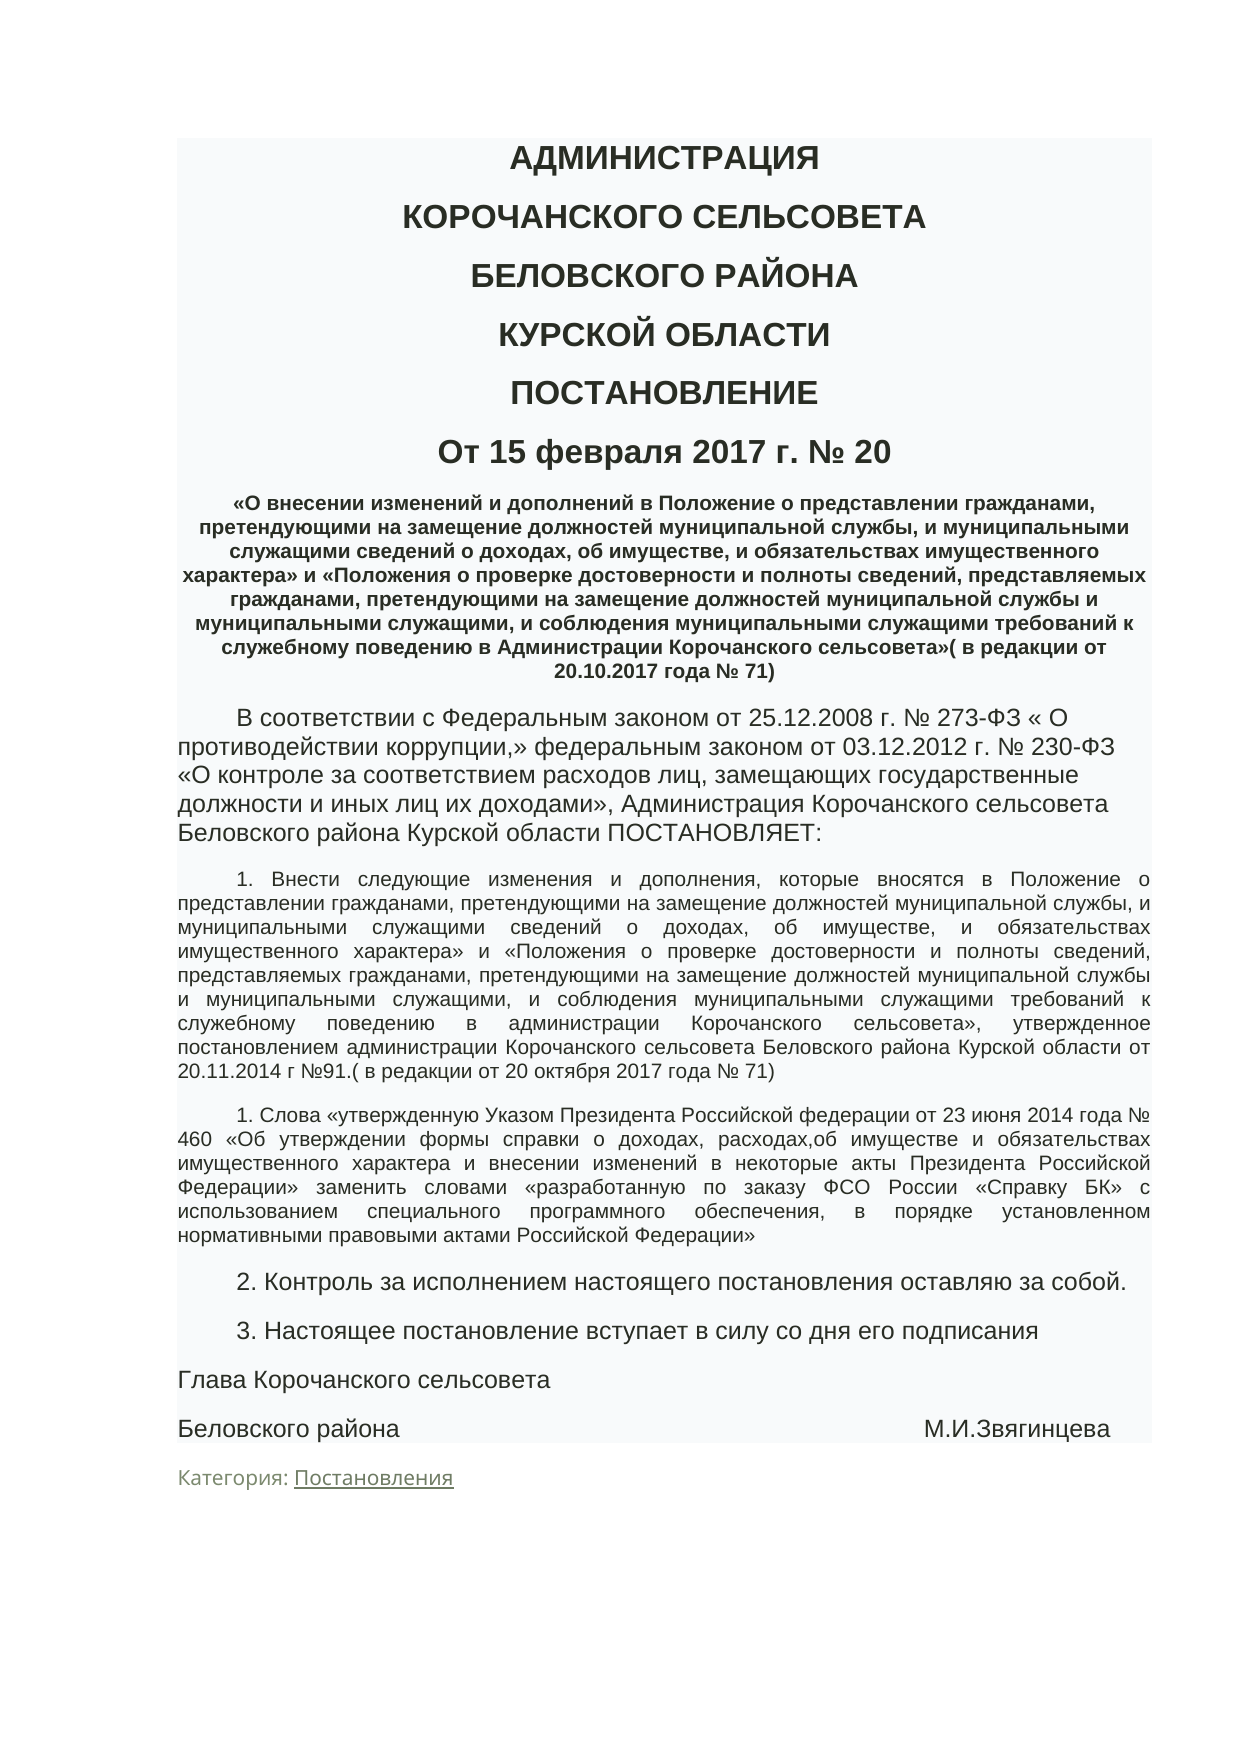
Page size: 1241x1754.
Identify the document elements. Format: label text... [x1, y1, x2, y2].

text Беловского района М.И.Звягинцева [177, 1414, 1152, 1443]
text 3. Настоящее постановление вступает в силу со дня его подписания [177, 1316, 1152, 1345]
text В соответствии с Федеральным законом от 25.12.2008 г. № 273-ФЗ « О противодействии коррупции,» федеральным законом от 03.12.2012 г. № 230-ФЗ «О контроле за соответствием расходов лиц, замещающих государственные должности и иных лиц их доходами», Администрация Корочанского сельсовета Беловского района Курской области ПОСТАНОВЛЯЕТ: [177, 703, 1152, 847]
text 1. Слова «утвержденную Указом Президента Российской федерации от 23 июня 2014 года № 460 «Об утверждении формы справки о доходах, расходах,об имуществе и обязательствах имущественного характера и внесении изменений в некоторые акты Президента Российской Федерации» заменить словами «разработанную по заказу ФСО России «Справку БК» с использованием специального программного обеспечения, в порядке установленном нормативными правовыми актами Российской Федерации» [177, 1103, 1152, 1247]
text БЕЛОВСКОГО РАЙОНА [177, 256, 1152, 294]
text Глава Корочанского сельсовета [177, 1365, 1152, 1394]
text КУРСКОЙ ОБЛАСТИ [177, 315, 1152, 353]
text КОРОЧАНСКОГО СЕЛЬСОВЕТА [177, 197, 1152, 236]
text ПОСТАНОВЛЕНИЕ [177, 373, 1152, 412]
text Категория: Постановления [177, 1463, 1152, 1492]
text 2. Контроль за исполнением настоящего постановления оставляю за собой. [177, 1267, 1152, 1296]
text «О внесении изменений и дополнений в Положение о представлении гражданами, претендующими на замещение должностей муниципальной службы, и муниципальными служащими сведений о доходах, об имуществе, и обязательствах имущественного характера» и «Положения о проверке достоверности и полноты сведений, представляемых гражданами, претендующими на замещение должностей муниципальной службы и муниципальными служащими, и соблюдения муниципальными служащими требований к служебному поведению в Администрации Корочанского сельсовета»( в редакции от 20.10.2017 года № 71) [177, 491, 1152, 683]
text 1. Внести следующие изменения и дополнения, которые вносятся в Положение о представлении гражданами, претендующими на замещение должностей муниципальной службы, и муниципальными служащими сведений о доходах, об имуществе, и обязательствах имущественного характера» и «Положения о проверке достоверности и полноты сведений, представляемых гражданами, претендующими на замещение должностей муниципальной службы и муниципальными служащими, и соблюдения муниципальными служащими требований к служебному поведению в администрации Корочанского сельсовета», утвержденное постановлением администрации Корочанского сельсовета Беловского района Курской области от 20.11.2014 г №91.( в редакции от 20 октября 2017 года № 71) [177, 867, 1152, 1083]
text АДМИНИСТРАЦИЯ [177, 138, 1152, 177]
text От 15 февраля 2017 г. № 20 [177, 432, 1152, 471]
